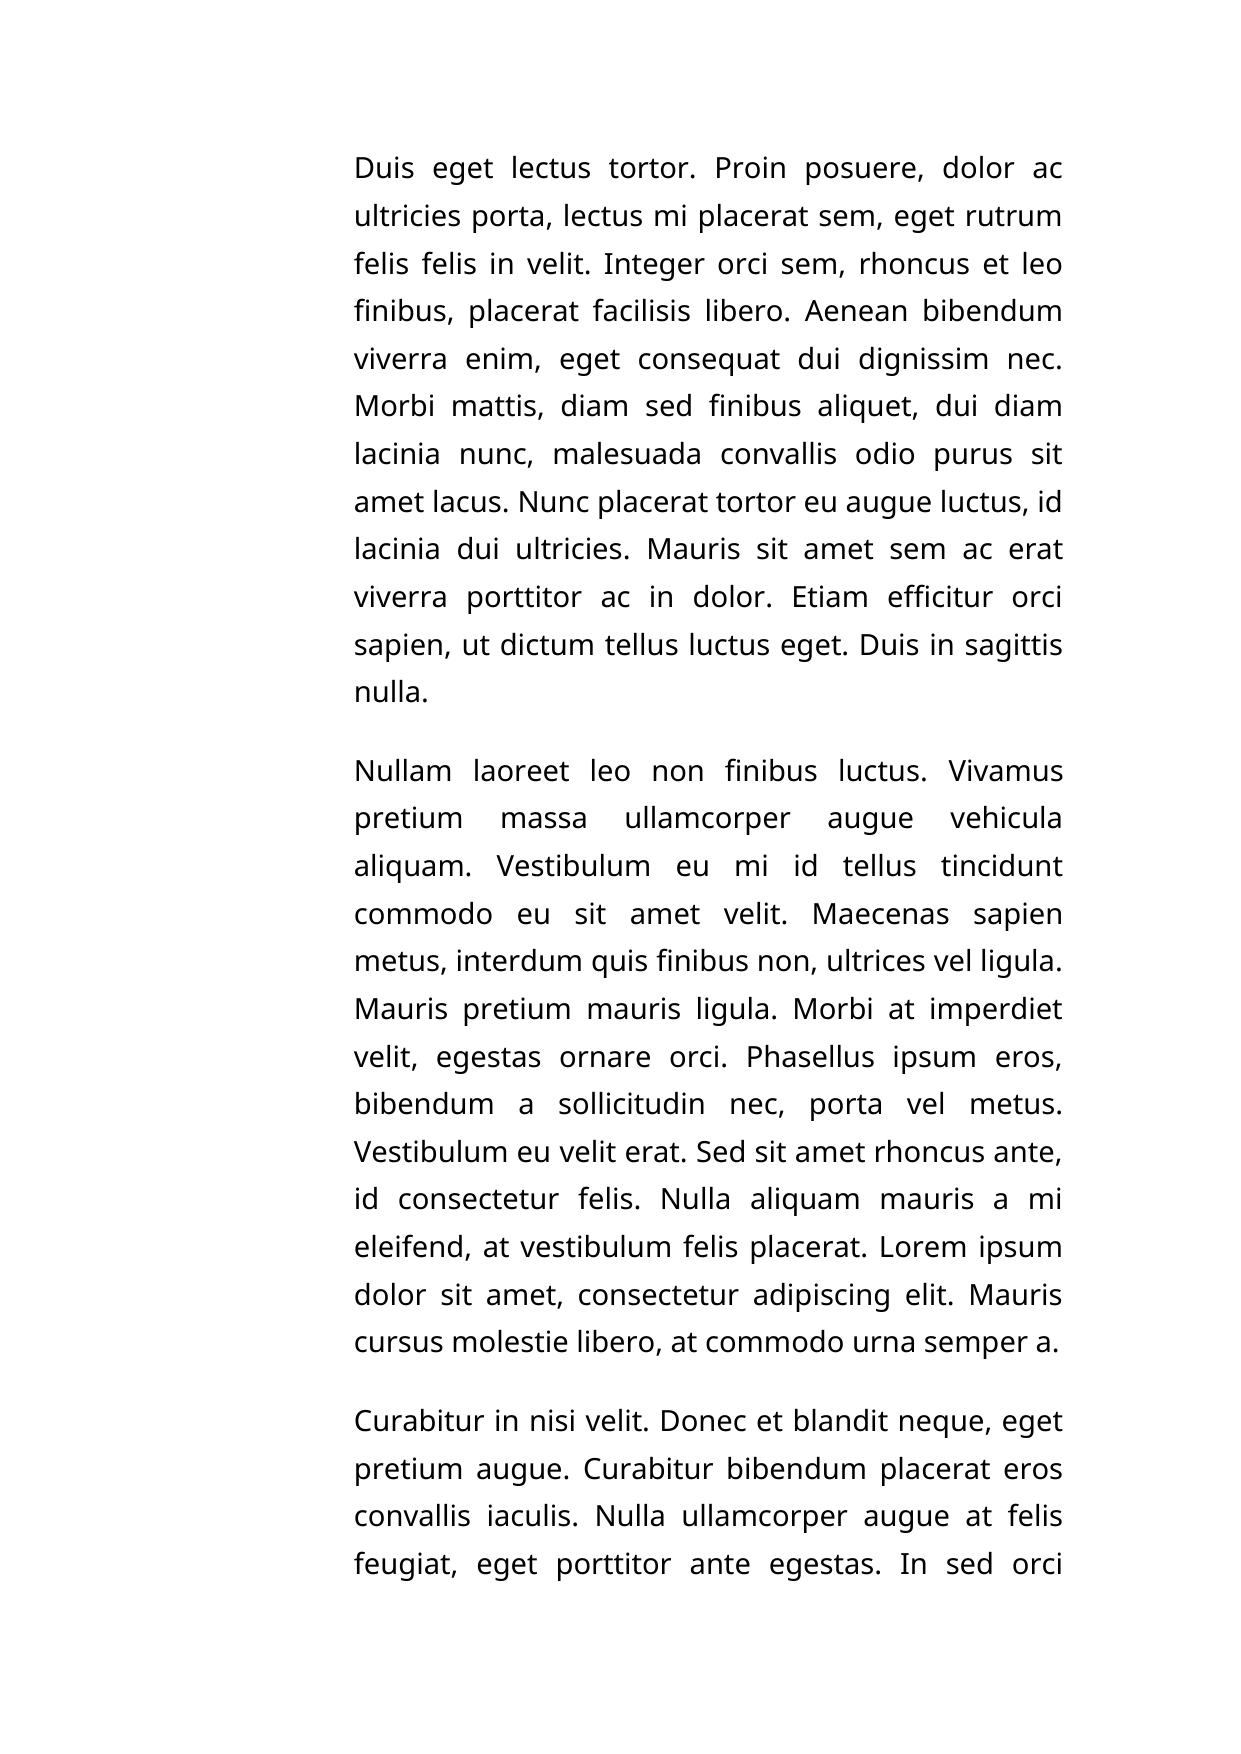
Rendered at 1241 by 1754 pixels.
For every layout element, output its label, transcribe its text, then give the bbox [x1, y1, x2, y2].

text Nullam laoreet leo non finibus luctus. Vivamus pretium massa ullamcorper augue vehicula aliquam. Vestibulum eu mi id tellus tincidunt commodo eu sit amet velit. Maecenas sapien metus, interdum quis finibus non, ultrices vel ligula. Mauris pretium mauris ligula. Morbi at imperdiet velit, egestas ornare orci. Phasellus ipsum eros, bibendum a sollicitudin nec, porta vel metus. Vestibulum eu velit erat. Sed sit amet rhoncus ante, id consectetur felis. Nulla aliquam mauris a mi eleifend, at vestibulum felis placerat. Lorem ipsum dolor sit amet, consectetur adipiscing elit. Mauris cursus molestie libero, at commodo urna semper a. [354, 750, 1064, 1361]
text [354, 1400, 1064, 1583]
text Duis eget lectus tortor. Proin posuere, dolor ac ultricies porta, lectus mi placerat sem, eget rutrum felis felis in velit. Integer orci sem, rhoncus et leo finibus, placerat facilisis libero. Aenean bibendum viverra enim, eget consequat dui dignissim nec. Morbi mattis, diam sed finibus aliquet, dui diam lacinia nunc, malesuada convallis odio purus sit amet lacus. Nunc placerat tortor eu augue luctus, id lacinia dui ultricies. Mauris sit amet sem ac erat viverra porttitor ac in dolor. Etiam efficitur orci sapien, ut dictum tellus luctus eget. Duis in sagittis nulla. [354, 148, 1064, 711]
